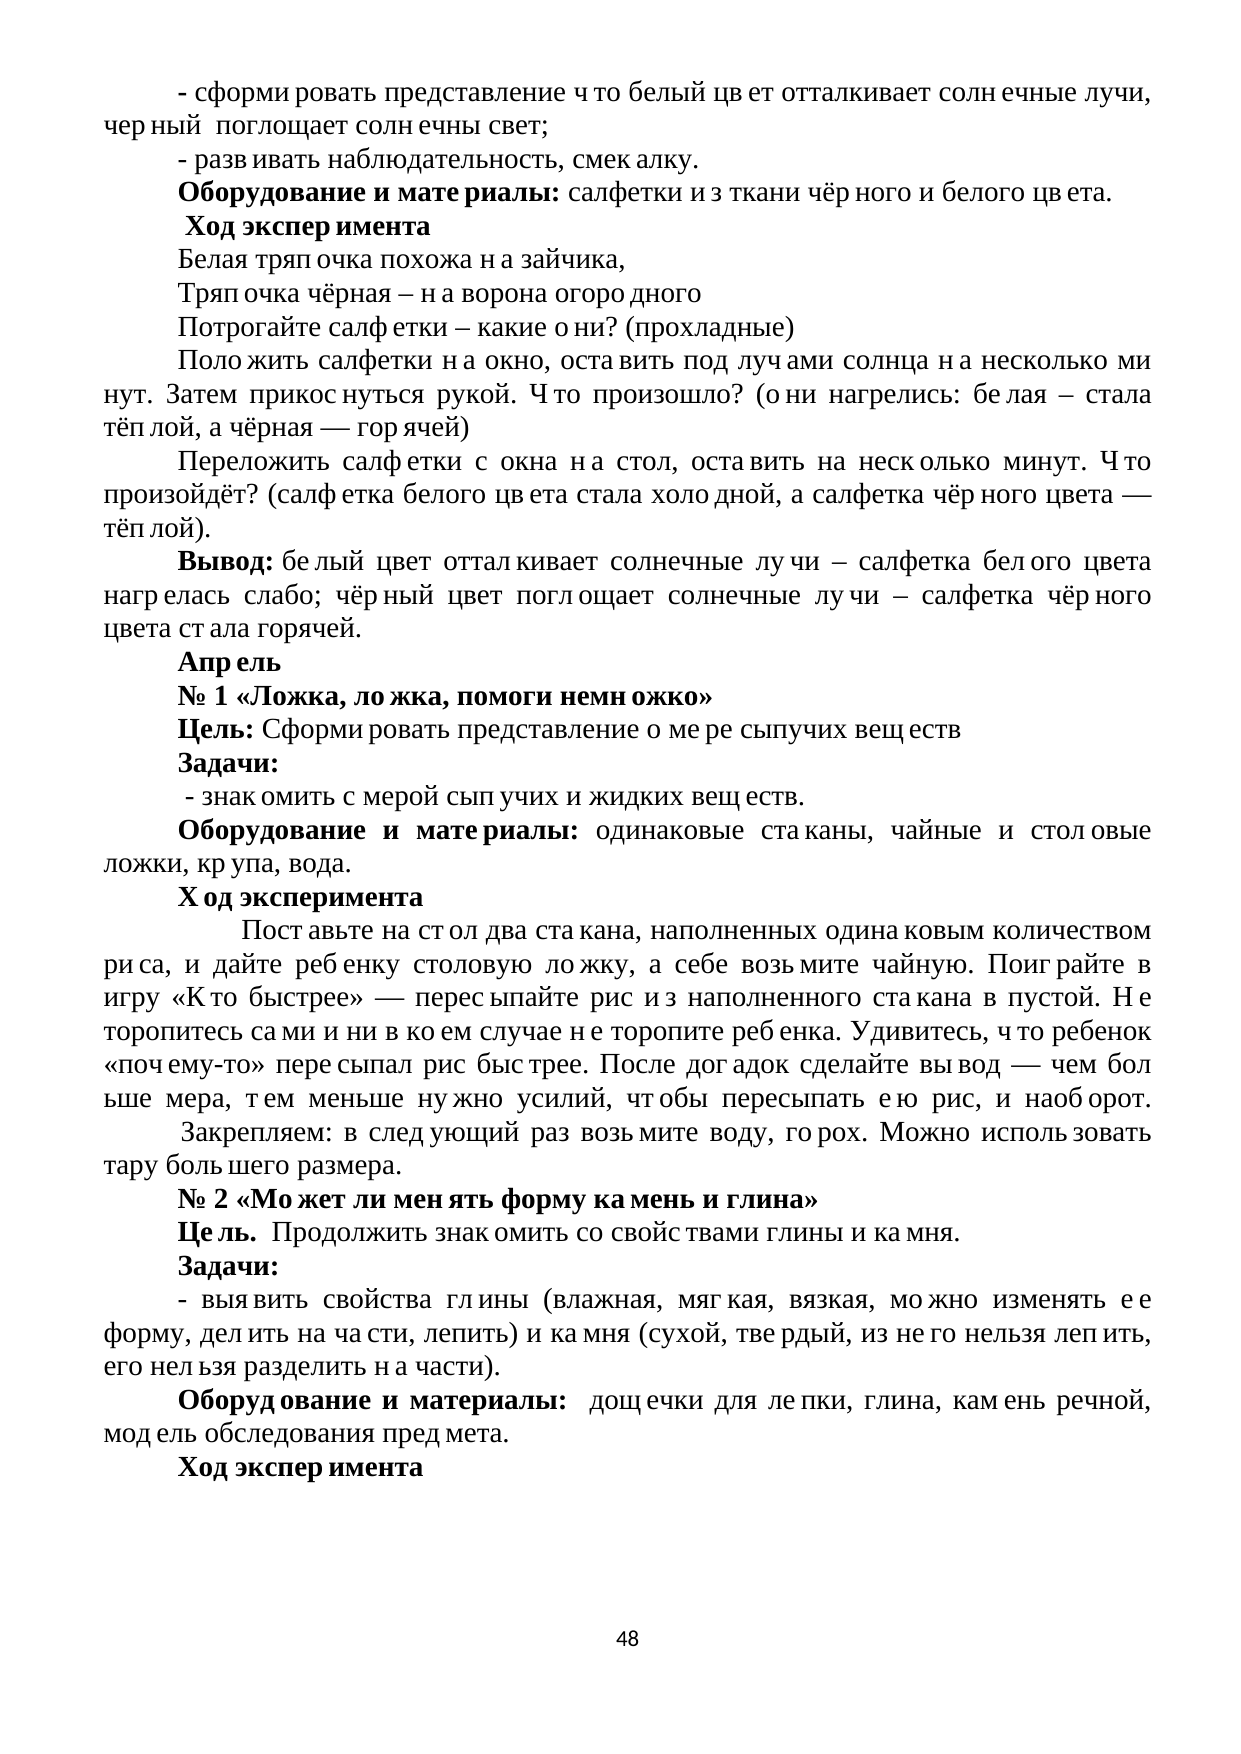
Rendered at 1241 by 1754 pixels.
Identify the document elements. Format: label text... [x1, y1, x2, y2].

text Задачи: [103, 1248, 1152, 1281]
text Тряп очка чёрная – н а ворона огоро дного [103, 275, 1152, 309]
text Вывод: бе лый цвет оттал кивает солнечные лу чи – салфетка бел ого цвета нагр елась слабо; чёр ный цвет погл ощает солнечные лу чи – салфетка чёр ного цвета ст ала горячей. [103, 543, 1152, 644]
text Потрогайте салф етки – какие о ни? (прохладные) [103, 309, 1152, 342]
text Пост авьте на ст ол два ста кана, наполненных одина ковым количеством ри са, и дайте реб енку столовую ло жку, а себе возь мите чайную. Поиг райте в игру «К то быстрее» — перес ыпайте рис и з наполненного ста кана в пустой. Н е торопитесь са ми и ни в ко ем случае н е торопите реб енка. Удивитесь, ч то ребенок «поч ему-то» пере сыпал рис быс трее. После дог адок сделайте вы вод — чем бол ьше мера, т ем меньше ну жно усилий, чт обы пересыпать е ю рис, и наоб орот. Закрепляем: в след ующий раз возь мите воду, го рох. Можно исполь зовать тару боль шего размера. [103, 912, 1152, 1181]
text Це ль. Продолжить знак омить со свойс твами глины и ка мня. [103, 1214, 1152, 1248]
text Х од эксперимента [103, 879, 1152, 912]
text Ход экспер имента [103, 208, 1152, 242]
text Оборудование и мате риалы: одинаковые ста каны, чайные и стол овые ложки, кр упа, вода. [103, 812, 1152, 879]
text Белая тряп очка похожа н а зайчика, [103, 242, 1152, 275]
text - знак омить с мерой сып учих и жидких вещ еств. [103, 778, 1152, 812]
text Апр ель [103, 644, 1152, 678]
text Оборуд ование и материалы: дощ ечки для ле пки, глина, кам ень речной, мод ель обследования пред мета. [103, 1382, 1152, 1449]
text - разв ивать наблюдательность, смек алку. [103, 141, 1152, 174]
text Оборудование и мате риалы: салфетки и з ткани чёр ного и белого цв ета. [103, 174, 1152, 208]
text № 1 «Ложка, ло жка, помоги немн ожко» [103, 678, 1152, 711]
text Переложить салф етки с окна н а стол, оста вить на неск олько минут. Ч то произойдёт? (салф етка белого цв ета стала холо дной, а салфетка чёр ного цвета — тёп лой). [103, 443, 1152, 543]
text Поло жить салфетки н а окно, оста вить под луч ами солнца н а несколько ми нут. Затем прикос нуться рукой. Ч то произошло? (о ни нагрелись: бе лая – стала тёп лой, а чёрная — гор ячей) [103, 342, 1152, 443]
text Ход экспер имента [103, 1449, 1152, 1483]
text Цель: Сформи ровать представление о ме ре сыпучих вещ еств [103, 711, 1152, 745]
text - выя вить свойства гл ины (влажная, мяг кая, вязкая, мо жно изменять е е форму, дел ить на ча сти, лепить) и ка мня (сухой, тве рдый, из не го нельзя леп ить, его нел ьзя разделить н а части). [103, 1281, 1152, 1382]
text - сформи ровать представление ч то белый цв ет отталкивает солн ечные лучи, чер ный поглощает солн ечны свет; [103, 74, 1152, 141]
text № 2 «Мо жет ли мен ять форму ка мень и глина» [103, 1181, 1152, 1214]
text Задачи: [103, 745, 1152, 778]
